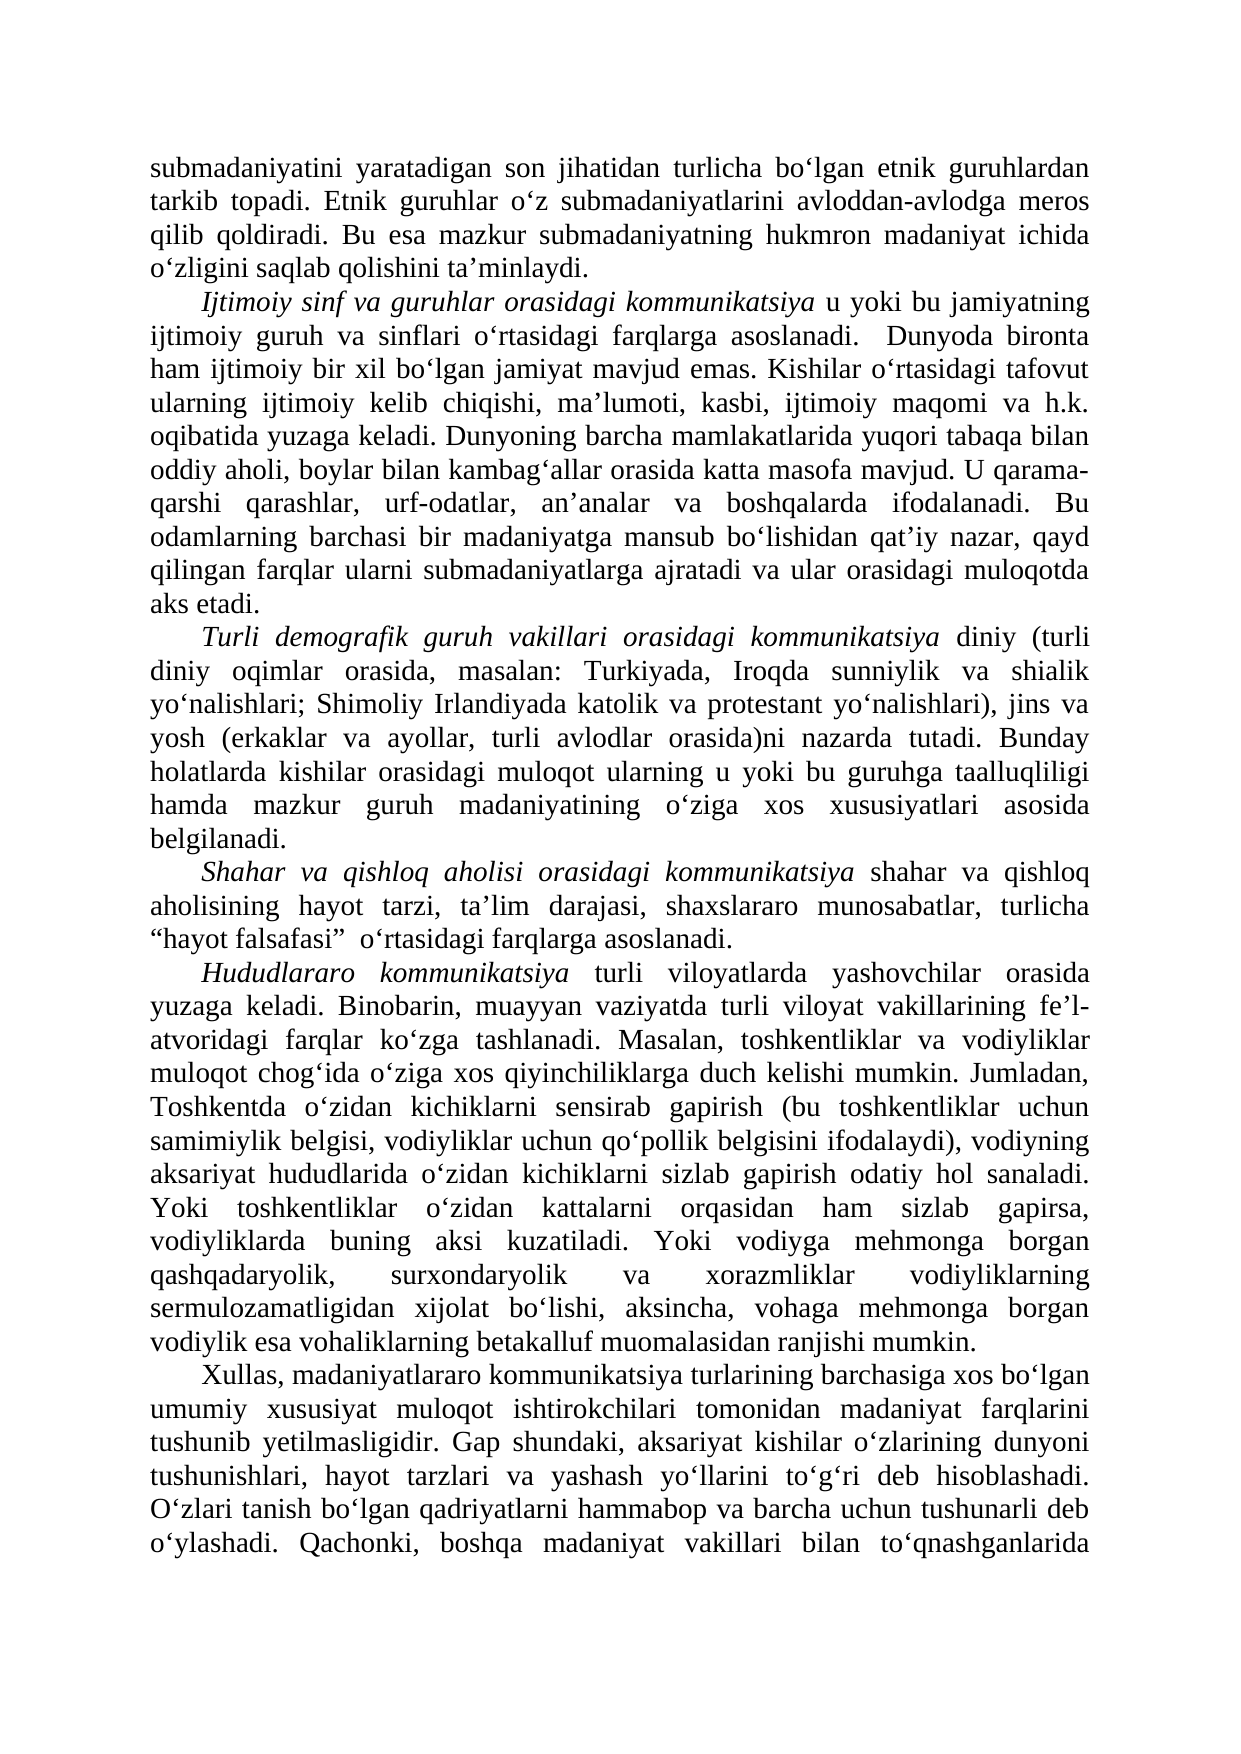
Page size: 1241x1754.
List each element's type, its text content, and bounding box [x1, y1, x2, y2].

text Hududlararo kommunikatsiya turli viloyatlarda yashovchilar orasida yuzaga keladi. Binobarin, muayyan vaziyatda turli viloyat vakillarining fe’l-atvoridagi farqlar ko‘zga tashlanadi. Masalan, toshkentliklar va vodiyliklar muloqot chog‘ida o‘ziga xos qiyinchiliklarga duch kelishi mumkin. Jumladan, Toshkentda o‘zidan kichiklarni sensirab gapirish (bu toshkentliklar uchun samimiylik belgisi, vodiyliklar uchun qo‘pollik belgisini ifodalaydi), vodiyning aksariyat hududlarida o‘zidan kichiklarni sizlab gapirish odatiy hol sanaladi. Yoki toshkentliklar o‘zidan kattalarni orqasidan ham sizlab gapirsa, vodiyliklarda buning aksi kuzatiladi. Yoki vodiyga mehmonga borgan qashqadaryolik, surxondaryolik va xorazmliklar vodiyliklarning sermulozamatligidan xijolat bo‘lishi, aksincha, vohaga mehmonga borgan vodiylik esa vohaliklarning betakalluf muomalasidan ranjishi mumkin. [150, 955, 1090, 1357]
text Shahar va qishloq aholisi orasidagi kommunikatsiya shahar va qishloq aholisining hayot tarzi, ta’lim darajasi, shaxslararo munosabatlar, turlicha “hayot falsafasi” o‘rtasidagi farqlarga asoslanadi. [150, 854, 1090, 955]
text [150, 1357, 1090, 1559]
text Ijtimoiy sinf va guruhlar orasidagi kommunikatsiya u yoki bu jamiyatning ijtimoiy guruh va sinflari o‘rtasidagi farqlarga asoslanadi. Dunyoda bironta ham ijtimoiy bir xil bo‘lgan jamiyat mavjud emas. Kishilar o‘rtasidagi tafovut ularning ijtimoiy kelib chiqishi, ma’lumoti, kasbi, ijtimoiy maqomi va h.k. oqibatida yuzaga keladi. Dunyoning barcha mamlakatlarida yuqori tabaqa bilan oddiy aholi, boylar bilan kambag‘allar orasida katta masofa mavjud. U qarama-qarshi qarashlar, urf-odatlar, an’analar va boshqalarda ifodalanadi. Bu odamlarning barchasi bir madaniyatga mansub bo‘lishidan qat’iy nazar, qayd qilingan farqlar ularni submadaniyatlarga ajratadi va ular orasidagi muloqotda aks etadi. [150, 284, 1090, 619]
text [150, 150, 1090, 284]
text Turli demografik guruh vakillari orasidagi kommunikatsiya diniy (turli diniy oqimlar orasida, masalan: Turkiyada, Iroqda sunniylik va shialik yo‘nalishlari; Shimoliy Irlandiyada katolik va protestant yo‘nalishlari), jins va yosh (erkaklar va ayollar, turli avlodlar orasida)ni nazarda tutadi. Bunday holatlarda kishilar orasidagi muloqot ularning u yoki bu guruhga taalluqliligi hamda mazkur guruh madaniyatining o‘ziga xos xususiyatlari asosida belgilanadi. [150, 619, 1090, 854]
